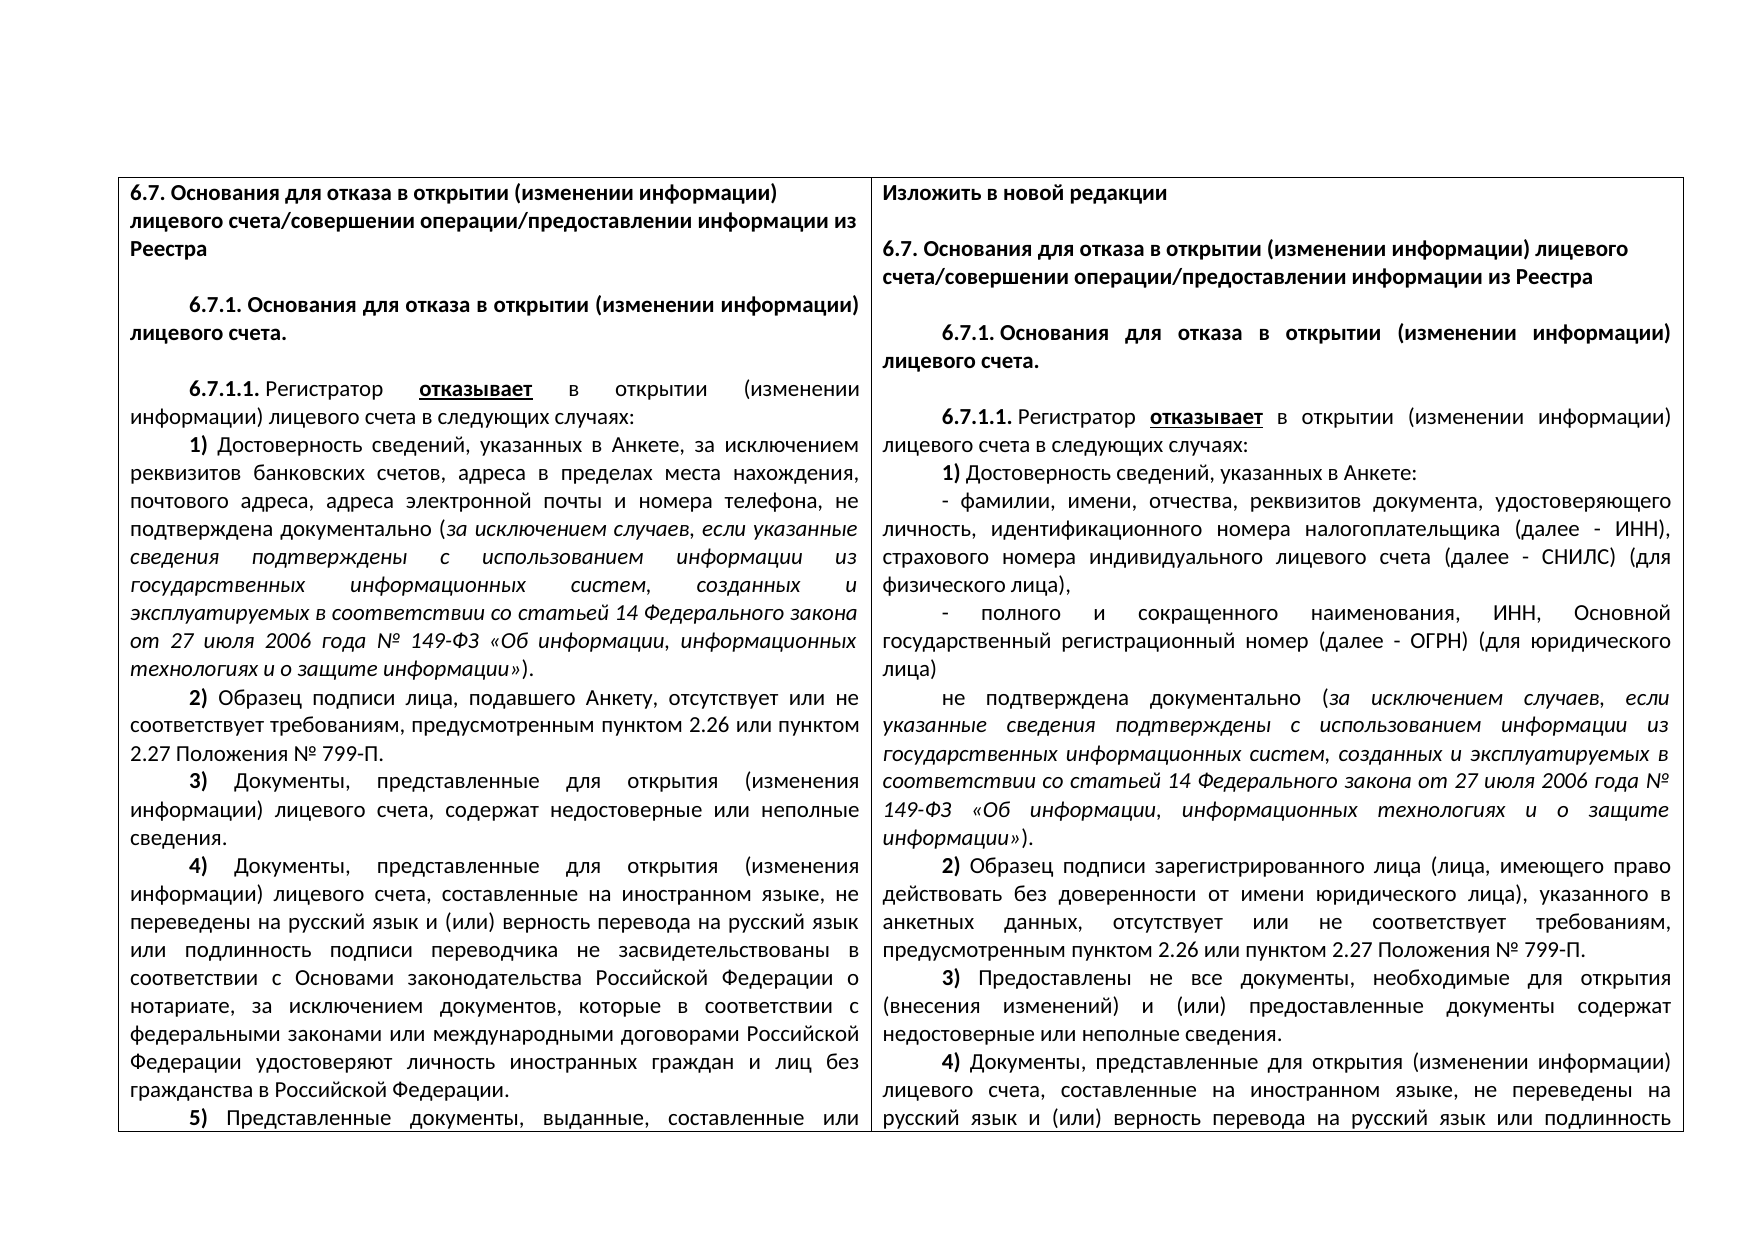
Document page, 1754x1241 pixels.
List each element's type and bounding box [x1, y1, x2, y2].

table_cell [872, 178, 1683, 1131]
table_cell [119, 178, 871, 1131]
